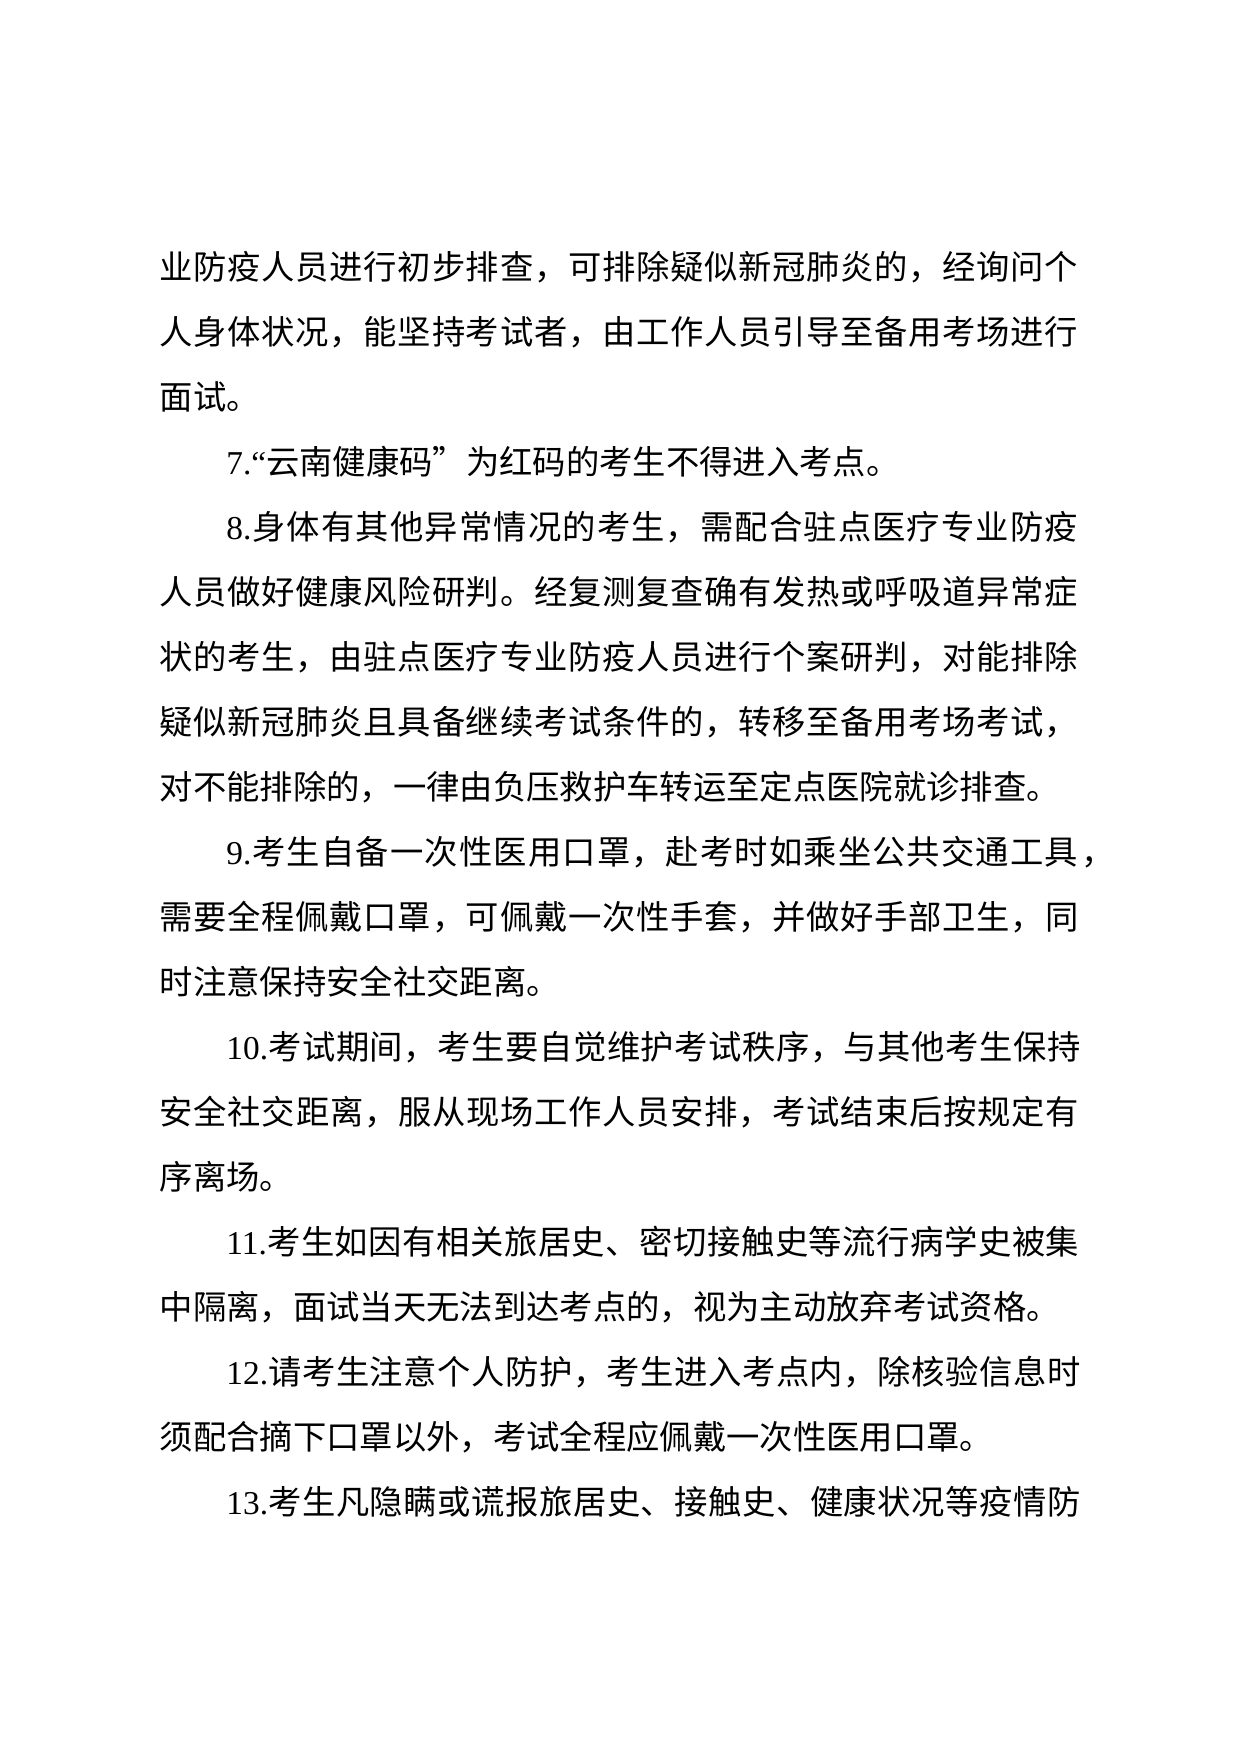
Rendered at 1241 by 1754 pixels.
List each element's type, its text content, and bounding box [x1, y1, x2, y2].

text 7.“云南健康码”为红码的考生不得进入考点。 [159, 428, 1081, 493]
text 10.考试期间，考生要自觉维护考试秩序，与其他考生保持安全社交距离，服从现场工作人员安排，考试结束后按规定有序离场。 [159, 1013, 1081, 1208]
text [159, 1468, 1081, 1533]
text 8.身体有其他异常情况的考生，需配合驻点医疗专业防疫人员做好健康风险研判。经复测复查确有发热或呼吸道异常症状的考生，由驻点医疗专业防疫人员进行个案研判，对能排除疑似新冠肺炎且具备继续考试条件的，转移至备用考场考试，对不能排除的，一律由负压救护车转运至定点医院就诊排查。 [159, 493, 1081, 818]
text 12.请考生注意个人防护，考生进入考点内，除核验信息时须配合摘下口罩以外，考试全程应佩戴一次性医用口罩。 [159, 1338, 1081, 1468]
text 9.考生自备一次性医用口罩，赴考时如乘坐公共交通工具，需要全程佩戴口罩，可佩戴一次性手套，并做好手部卫生，同时注意保持安全社交距离。 [159, 818, 1081, 1013]
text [159, 233, 1081, 428]
text 11.考生如因有相关旅居史、密切接触史等流行病学史被集中隔离，面试当天无法到达考点的，视为主动放弃考试资格。 [159, 1208, 1081, 1338]
